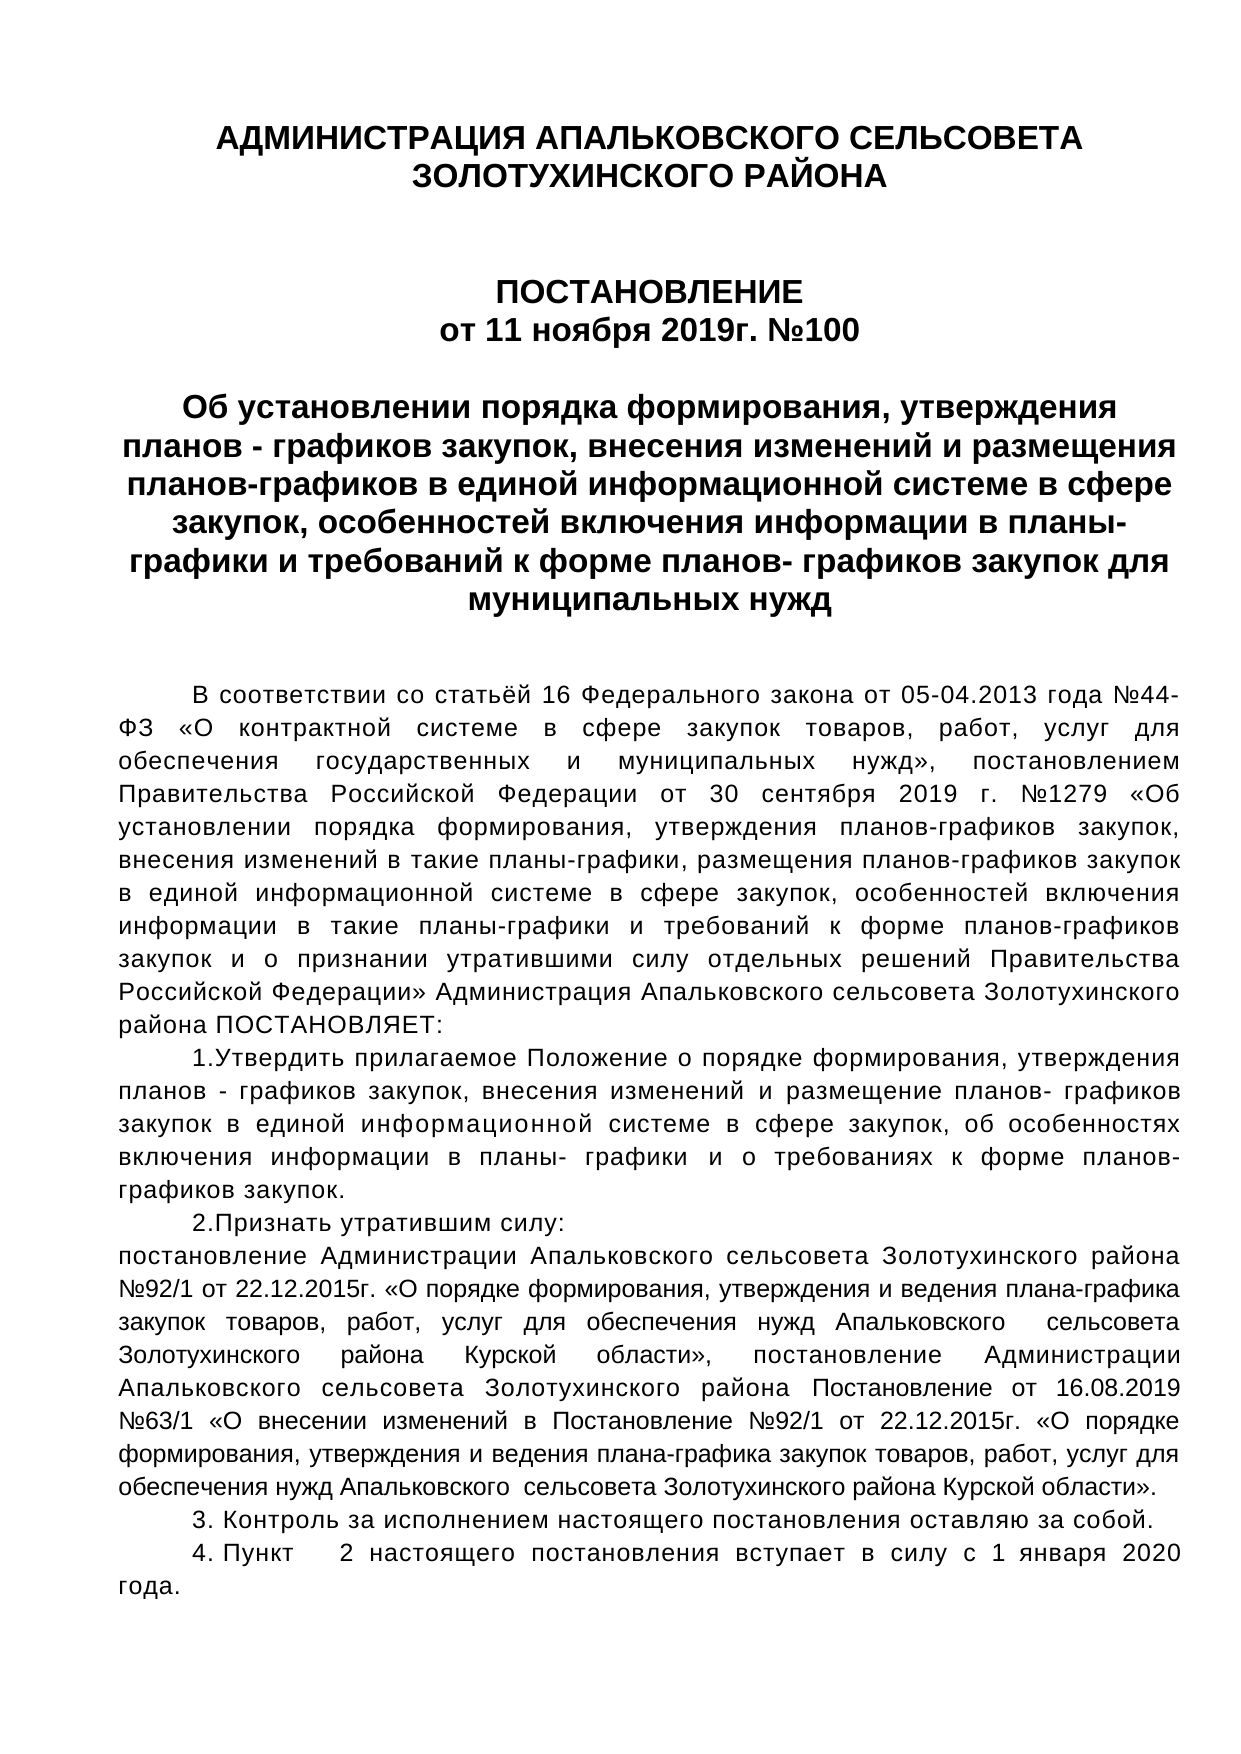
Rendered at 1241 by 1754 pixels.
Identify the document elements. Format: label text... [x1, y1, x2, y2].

text ЗОЛОТУХИНСКОГО РАЙОНА [118, 157, 1181, 195]
text ПОСТАНОВЛЕНИЕ [118, 272, 1181, 310]
text 2.Признать утратившим силу: [118, 1208, 1181, 1237]
text 4. Пункт 2 настоящего постановления вступает в силу с 1 января 2020 года. [118, 1538, 1181, 1600]
text 3. Контроль за исполнением настоящего постановления оставляю за собой. [118, 1505, 1181, 1534]
text постановление Администрации Апальковского сельсовета Золотухинского района №92/1 от 22.12.2015г. «О порядке формирования, утверждения и ведения плана-графика закупок товаров, работ, услуг для обеспечения нужд Апальковского сельсовета Золотухинского района Курской области», постановление Администрации Апальковского сельсовета Золотухинского района Постановление от 16.08.2019 №63/1 «О внесении изменений в Постановление №92/1 от 22.12.2015г. «О порядке формирования, утверждения и ведения плана-графика закупок товаров, работ, услуг для обеспечения нужд Апальковского сельсовета Золотухинского района Курской области». [118, 1241, 1181, 1501]
text АДМИНИСТРАЦИЯ АПАЛЬКОВСКОГО СЕЛЬСОВЕТА [118, 118, 1181, 157]
text 1.Утвердить прилагаемое Положение о порядке формирования, утверждения планов - графиков закупок, внесения изменений и размещение планов- графиков закупок в единой информационной системе в сфере закупок, об особенностях включения информации в планы- графики и о требованиях к форме планов-графиков закупок. [118, 1043, 1181, 1204]
text В соответствии со статьёй 16 Федерального закона от 05-04.2013 года №44-ФЗ «О контрактной системе в сфере закупок товаров, работ, услуг для обеспечения государственных и муниципальных нужд», постановлением Правительства Российской Федерации от 30 сентября 2019 г. №1279 «Об установлении порядка формирования, утверждения планов-графиков закупок, внесения изменений в такие планы-графики, размещения планов-графиков закупок в единой информационной системе в сфере закупок, особенностей включения информации в такие планы-графики и требований к форме планов-графиков закупок и о признании утратившими силу отдельных решений Правительства Российской Федерации» Администрация Апальковского сельсовета Золотухинского района ПОСТАНОВЛЯЕТ: [118, 679, 1181, 1038]
text Об установлении порядка формирования, утверждения планов - графиков закупок, внесения изменений и размещения планов-графиков в единой информационной системе в сфере закупок, особенностей включения информации в планы- графики и требований к форме планов- графиков закупок для муниципальных нужд [118, 387, 1181, 618]
text от 11 ноября 2019г. №100 [118, 310, 1181, 349]
